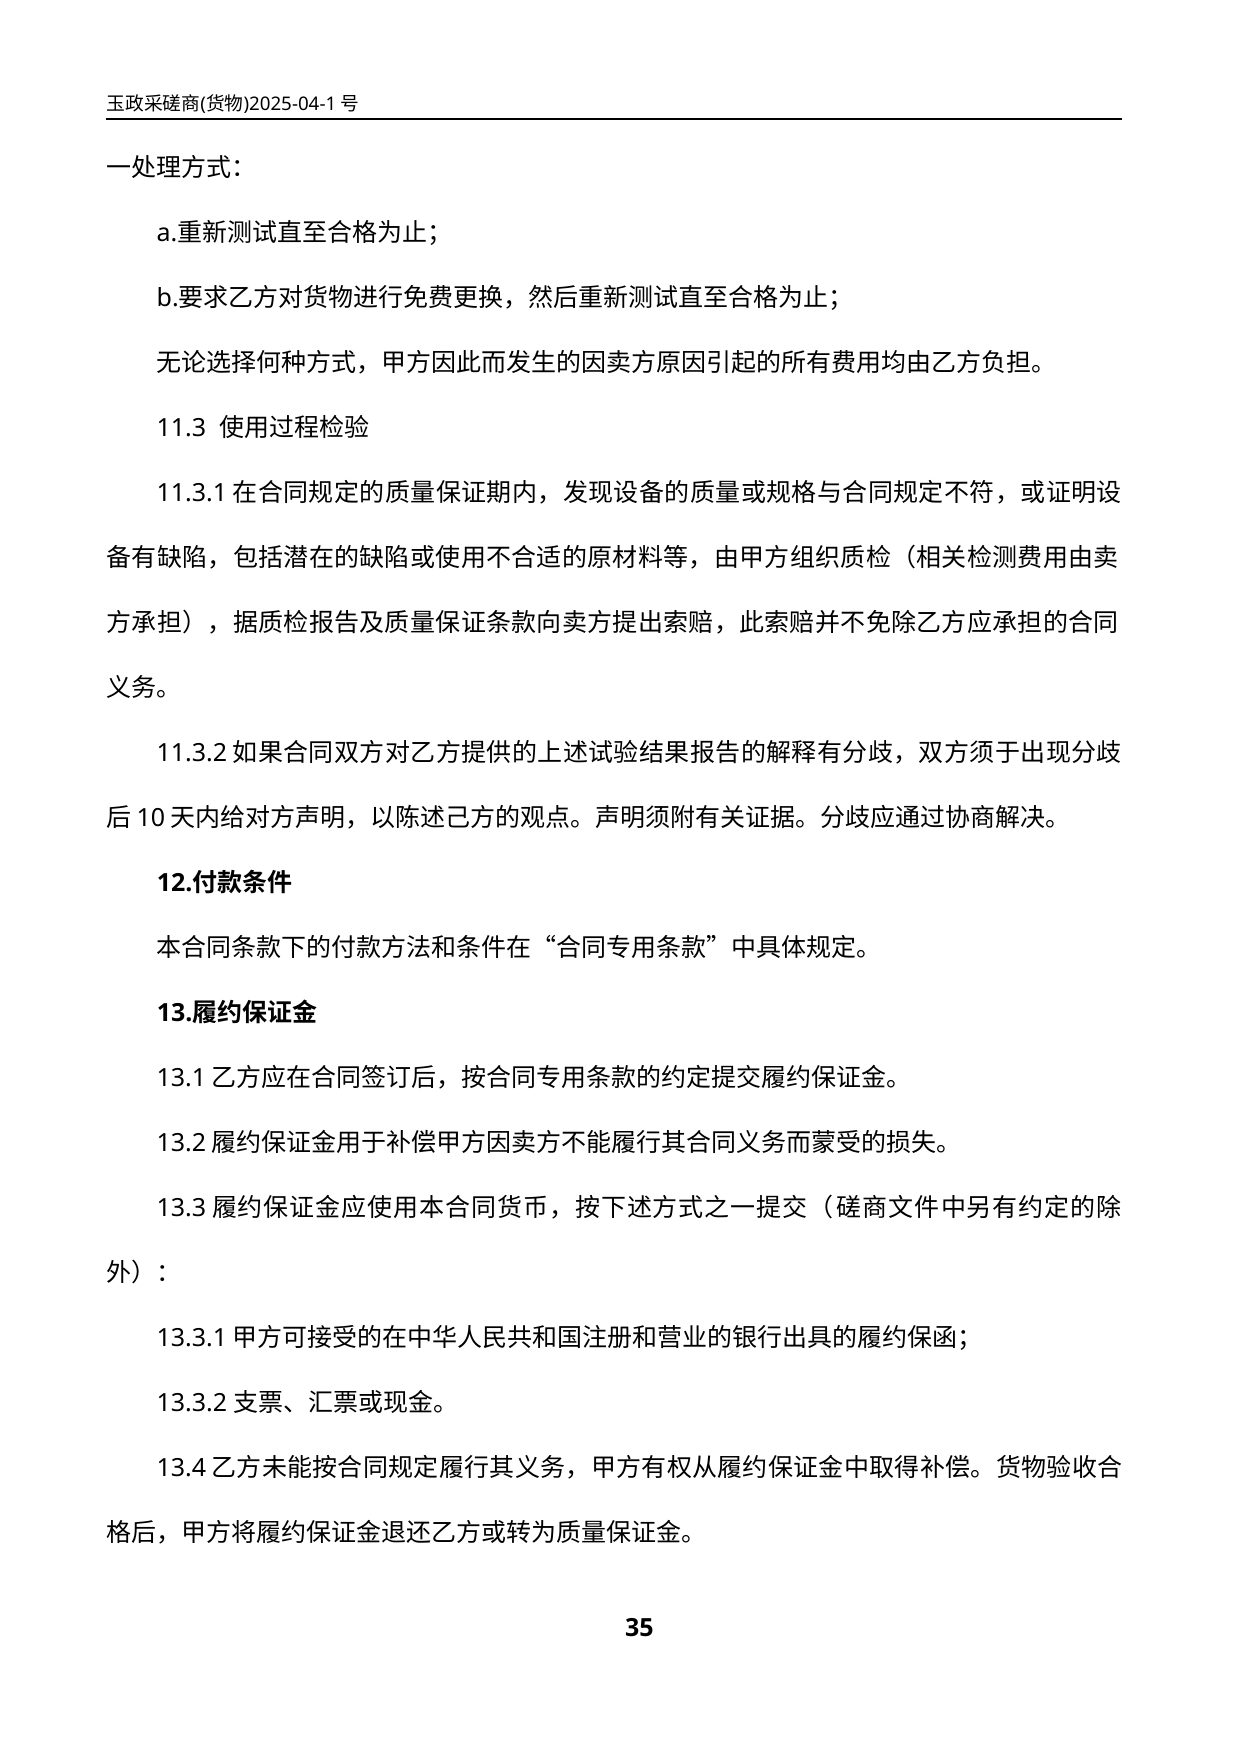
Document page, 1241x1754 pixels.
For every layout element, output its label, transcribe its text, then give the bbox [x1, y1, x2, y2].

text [106, 133, 1122, 198]
text 11.3 使用过程检验 [106, 393, 1122, 458]
text 11.3.1在合同规定的质量保证期内，发现设备的质量或规格与合同规定不符，或证明设备有缺陷，包括潜在的缺陷或使用不合适的原材料等，由甲方组织质检（相关检测费用由卖方承担），据质检报告及质量保证条款向卖方提出索赔，此索赔并不免除乙方应承担的合同义务。 [106, 458, 1122, 718]
text 13.履约保证金 [106, 978, 1122, 1043]
text 13.1乙方应在合同签订后，按合同专用条款的约定提交履约保证金。 [106, 1043, 1122, 1108]
text 13.2履约保证金用于补偿甲方因卖方不能履行其合同义务而蒙受的损失。 [106, 1108, 1122, 1173]
text a.重新测试直至合格为止； [106, 198, 1122, 263]
text 13.3履约保证金应使用本合同货币，按下述方式之一提交（磋商文件中另有约定的除外）： [106, 1173, 1122, 1303]
text 13.4乙方未能按合同规定履行其义务，甲方有权从履约保证金中取得补偿。货物验收合格后，甲方将履约保证金退还乙方或转为质量保证金。 [106, 1433, 1122, 1563]
text 无论选择何种方式，甲方因此而发生的因卖方原因引起的所有费用均由乙方负担。 [106, 328, 1122, 393]
text 11.3.2如果合同双方对乙方提供的上述试验结果报告的解释有分歧，双方须于出现分歧后10天内给对方声明，以陈述己方的观点。声明须附有关证据。分歧应通过协商解决。 [106, 718, 1122, 848]
text 13.3.1甲方可接受的在中华人民共和国注册和营业的银行出具的履约保函； [106, 1303, 1122, 1368]
text 本合同条款下的付款方法和条件在“合同专用条款”中具体规定。 [106, 913, 1122, 978]
text b.要求乙方对货物进行免费更换，然后重新测试直至合格为止； [106, 263, 1122, 328]
text 12.付款条件 [106, 848, 1122, 913]
text 13.3.2 支票、汇票或现金。 [106, 1368, 1122, 1433]
